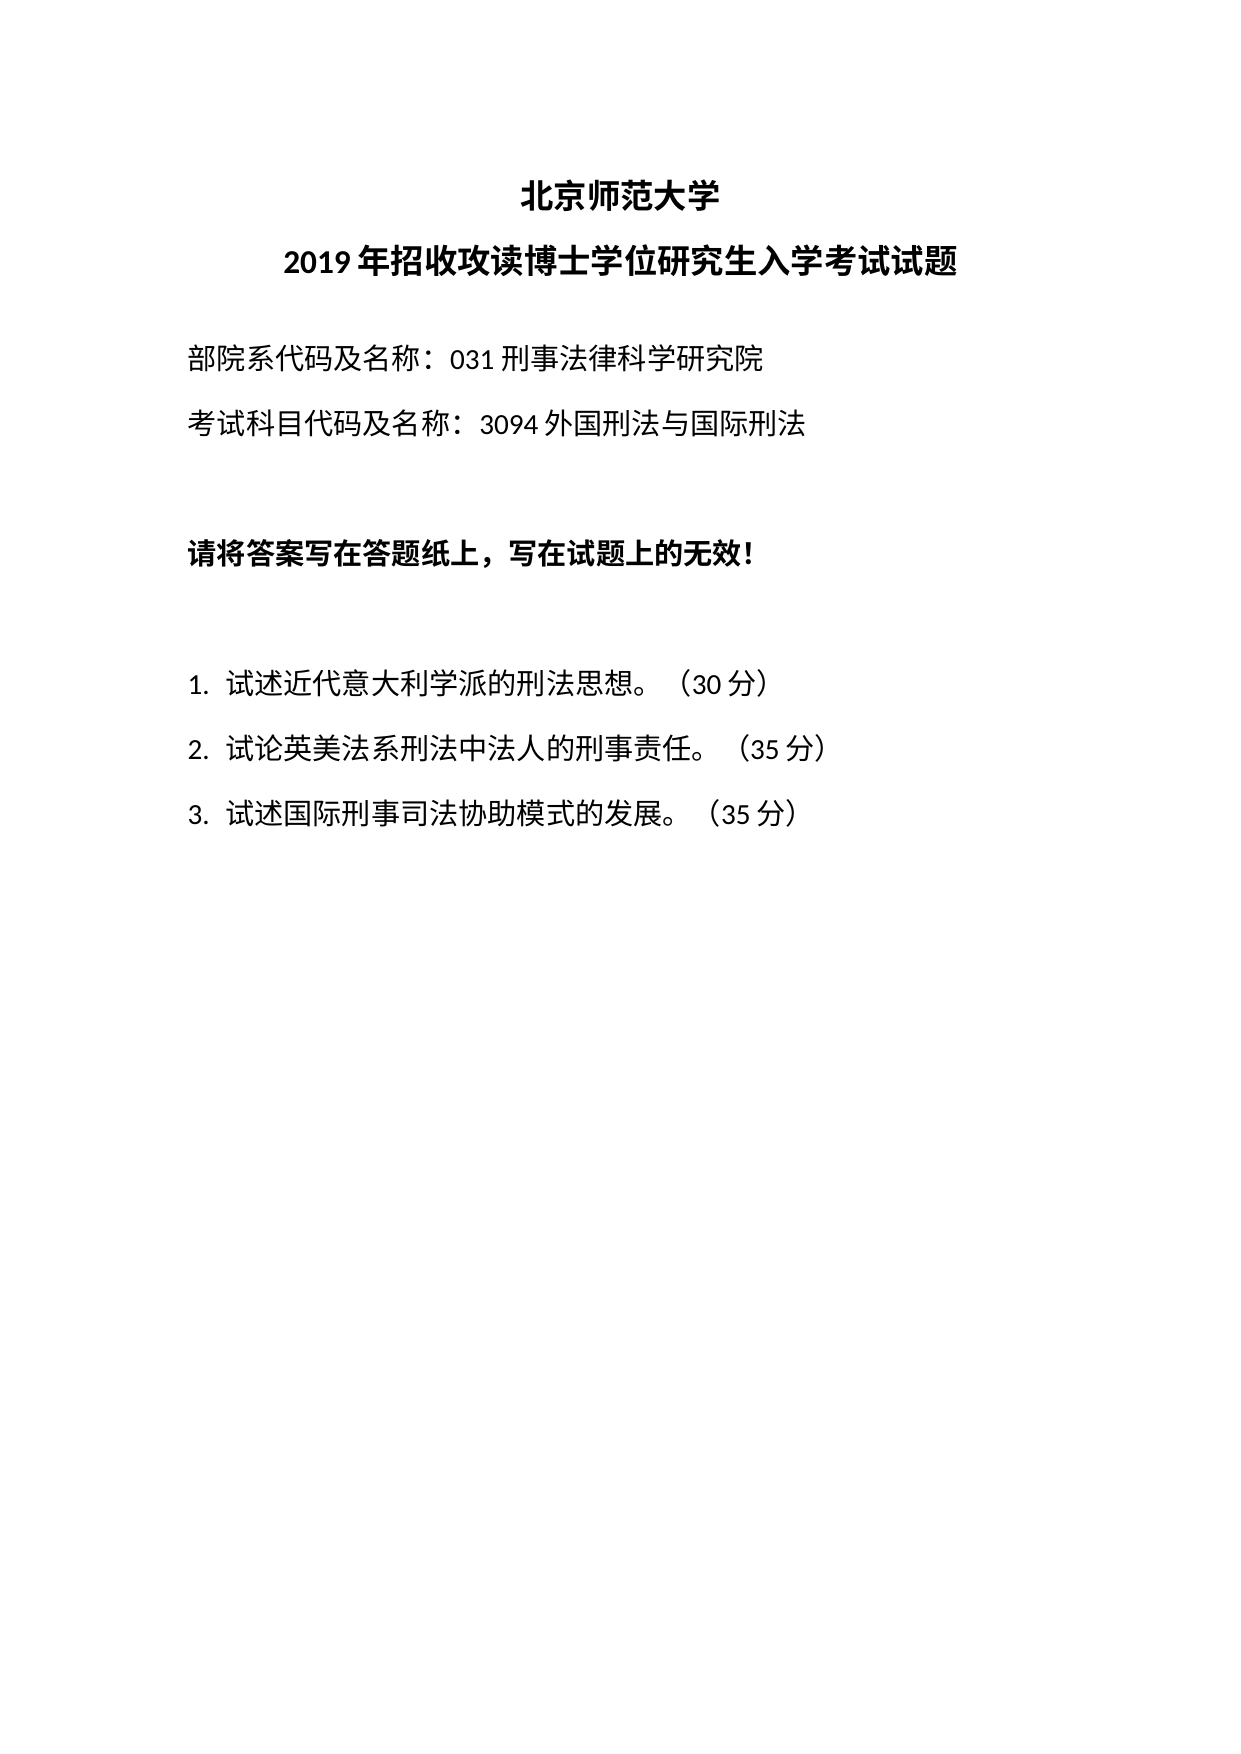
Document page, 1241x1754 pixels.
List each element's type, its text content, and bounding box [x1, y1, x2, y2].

list 试述国际刑事司法协助模式的发展。（35分） [187, 779, 1053, 844]
text 考试科目代码及名称：3094外国刑法与国际刑法 [187, 389, 1053, 454]
text 北京师范大学 [187, 162, 1053, 227]
text 请将答案写在答题纸上，写在试题上的无效！ [187, 519, 1053, 584]
text 部院系代码及名称：031 刑事法律科学研究院 [187, 324, 1053, 389]
text 2019年招收攻读博士学位研究生入学考试试题 [187, 227, 1053, 292]
list 试论英美法系刑法中法人的刑事责任。（35分） [187, 714, 1053, 779]
list 试述近代意大利学派的刑法思想。（30分） [187, 649, 1053, 714]
